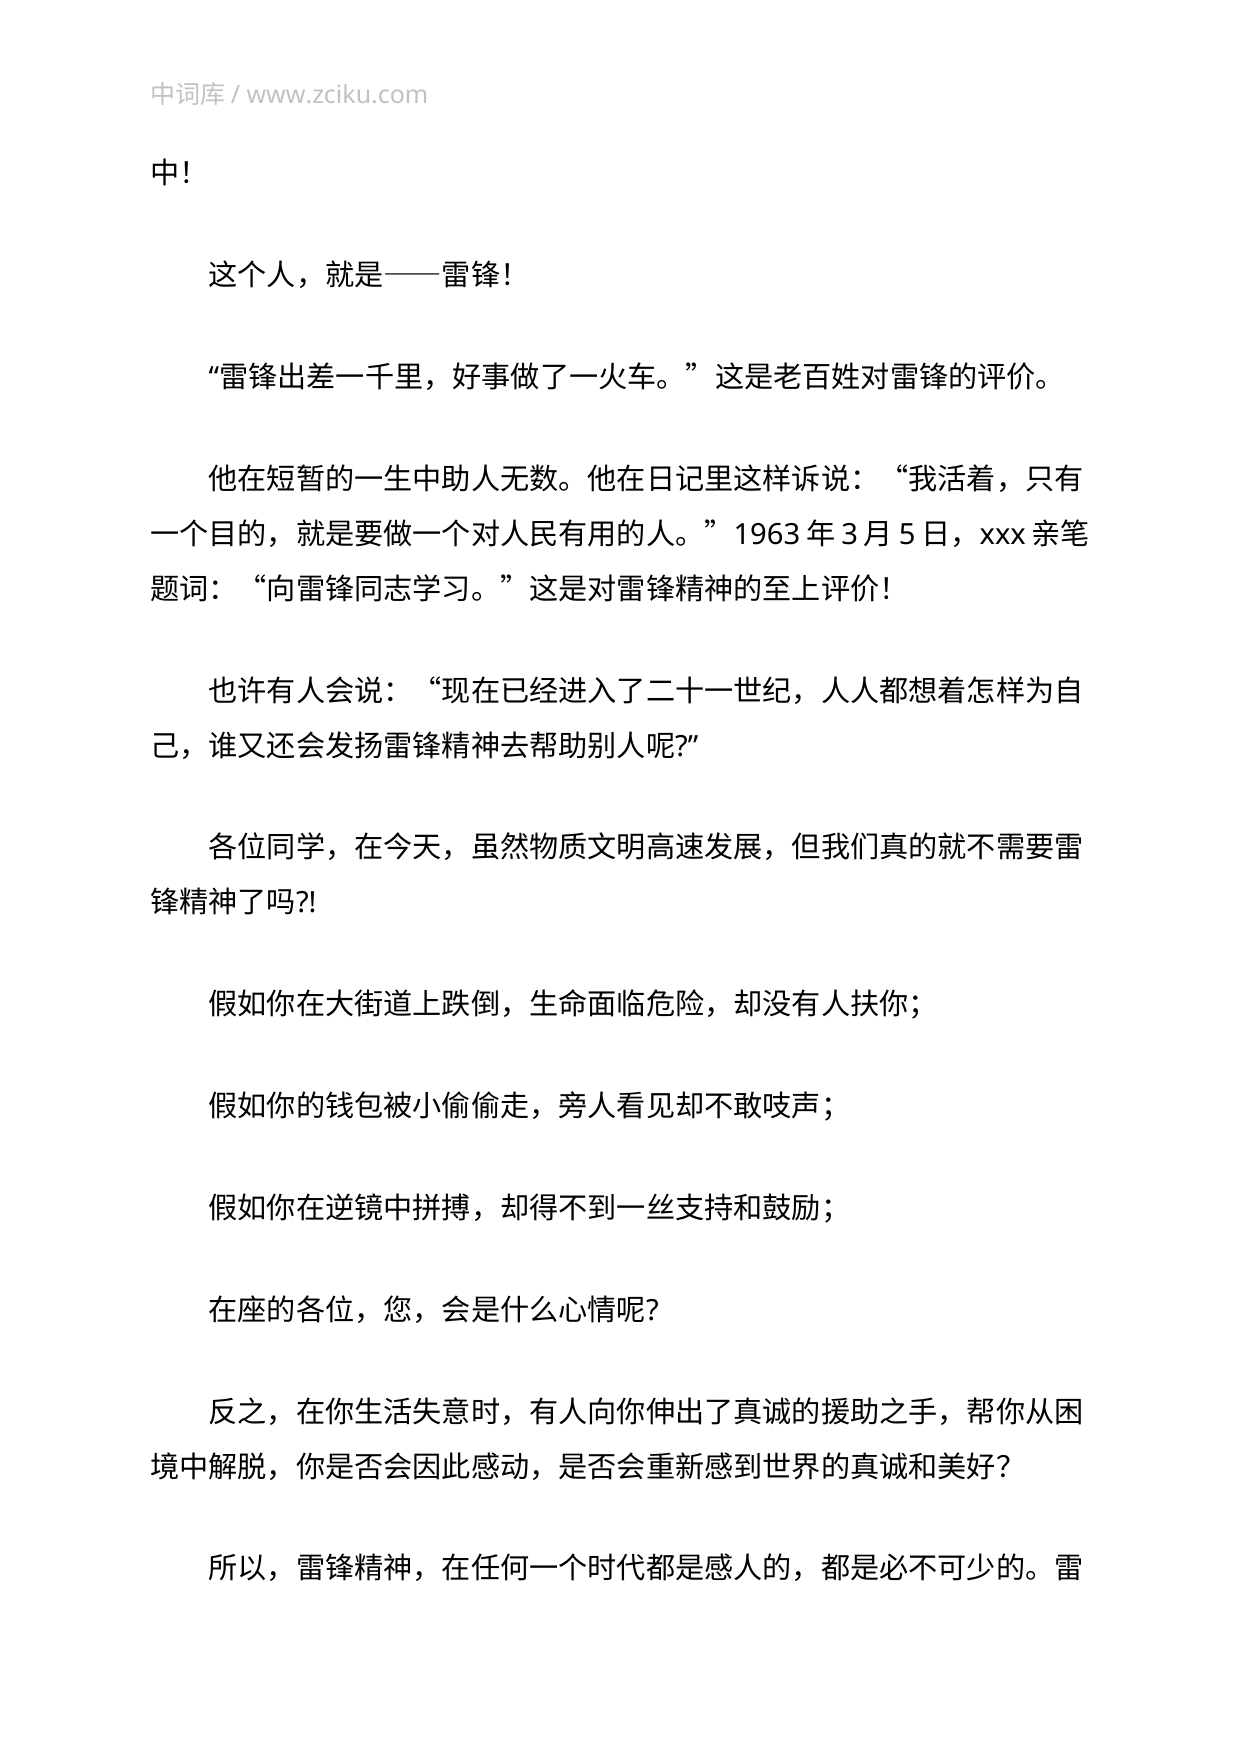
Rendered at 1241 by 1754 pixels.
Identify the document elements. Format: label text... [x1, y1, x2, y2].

text 这个人，就是——雷锋！ [150, 252, 1090, 294]
text 也许有人会说：“现在已经进入了二十一世纪，人人都想着怎样为自己，谁又还会发扬雷锋精神去帮助别人呢?” [150, 667, 1090, 764]
text 假如你的钱包被小偷偷走，旁人看见却不敢吱声； [150, 1083, 1090, 1125]
text 他在短暂的一生中助人无数。他在日记里这样诉说：“我活着，只有一个目的，就是要做一个对人民有用的人。”1963年3月5日，xxx亲笔题词：“向雷锋同志学习。”这是对雷锋精神的至上评价！ [150, 456, 1090, 608]
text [150, 150, 1090, 192]
text 在座的各位，您，会是什么心情呢? [150, 1286, 1090, 1329]
text 各位同学，在今天，虽然物质文明高速发展，但我们真的就不需要雷锋精神了吗?! [150, 824, 1090, 921]
text 假如你在逆镜中拼搏，却得不到一丝支持和鼓励； [150, 1184, 1090, 1227]
text “雷锋出差一千里，好事做了一火车。”这是老百姓对雷锋的评价。 [150, 353, 1090, 396]
text 反之，在你生活失意时，有人向你伸出了真诚的援助之手，帮你从困境中解脱，你是否会因此感动，是否会重新感到世界的真诚和美好？ [150, 1388, 1090, 1485]
text 假如你在大街道上跌倒，生命面临危险，却没有人扶你； [150, 981, 1090, 1023]
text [150, 1545, 1090, 1587]
